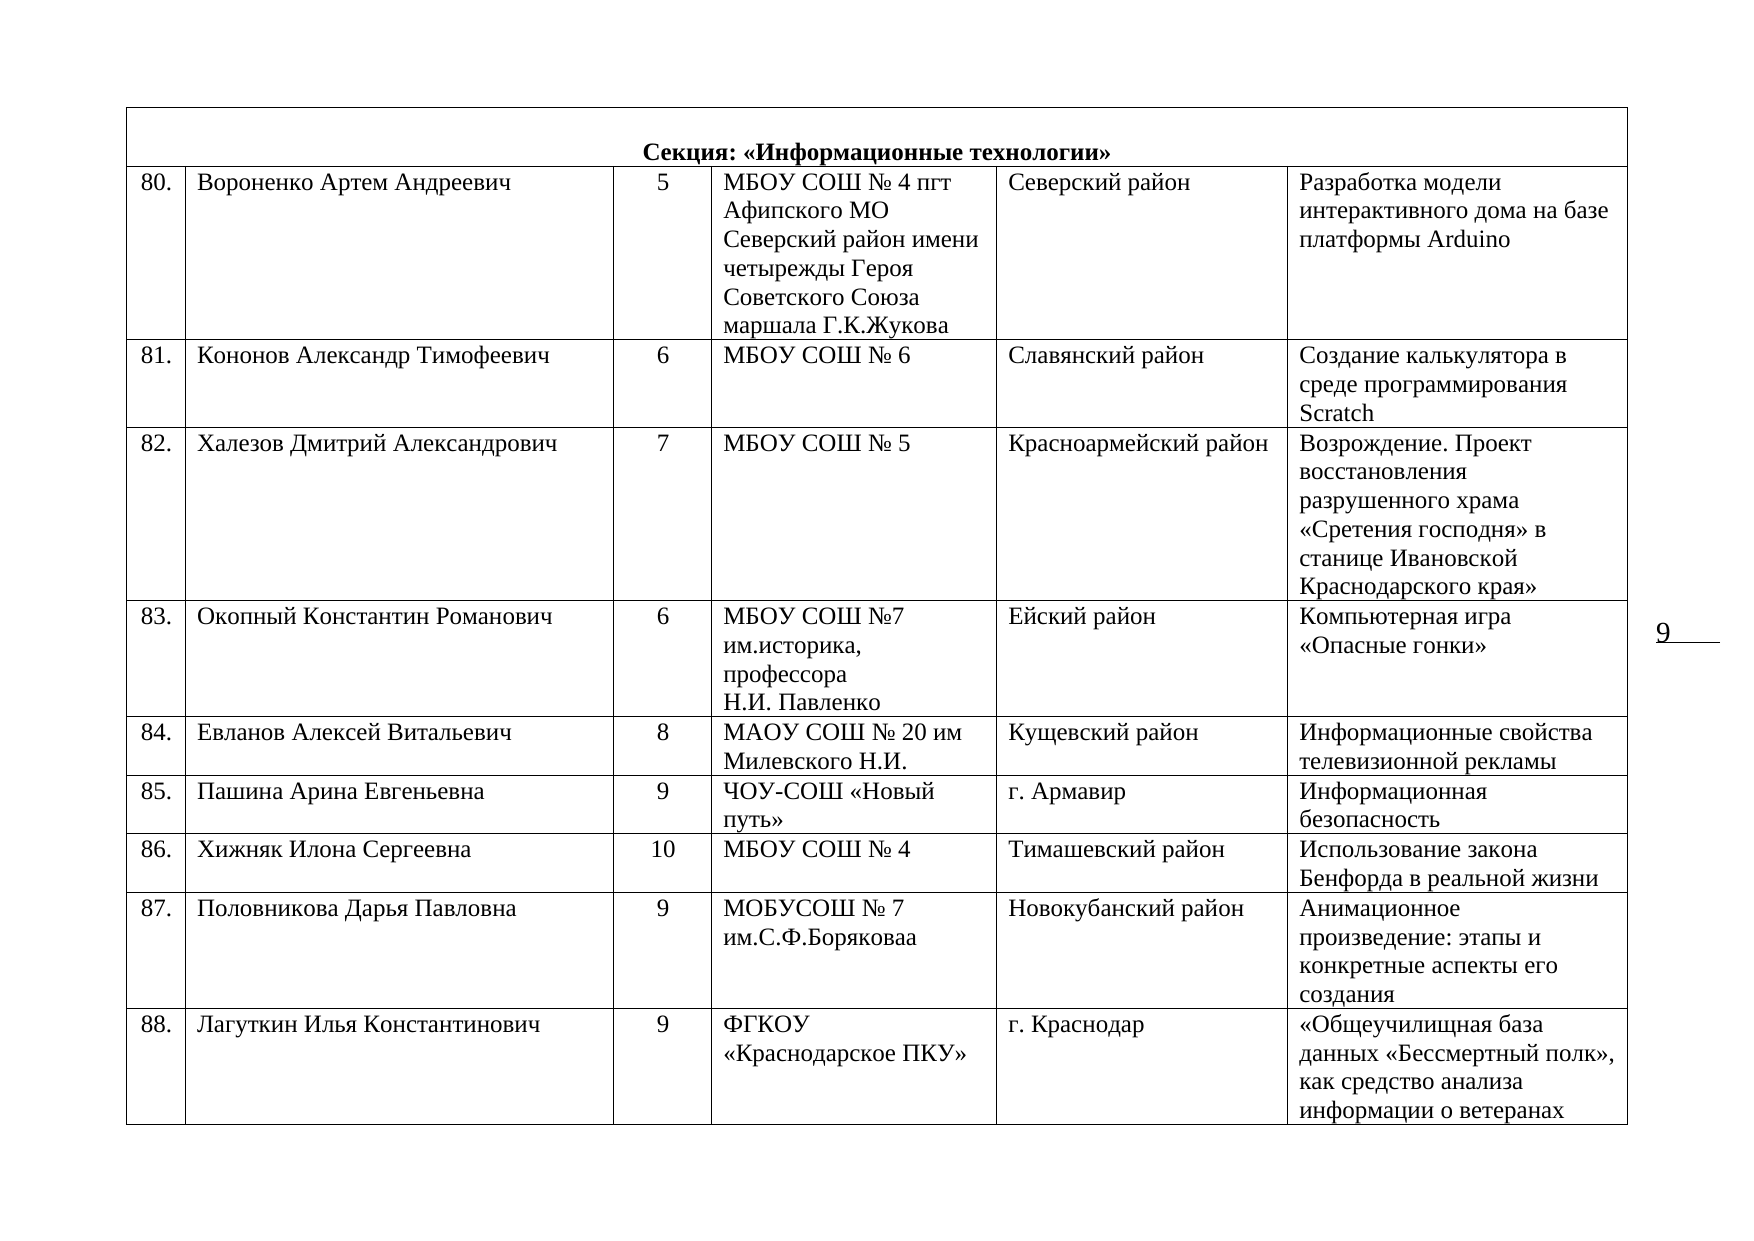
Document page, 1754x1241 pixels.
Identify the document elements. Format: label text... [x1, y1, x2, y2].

table_cell [127, 1009, 185, 1124]
table_cell [127, 893, 185, 1008]
table_cell г. Армавир [997, 776, 1287, 833]
table_cell Евланов Алексей Витальевич [186, 717, 613, 775]
table_cell МБОУ СОШ № 4 пгт Афипского МО Северский район имени четырежды Героя Советского Союза маршала Г.К.Жукова [712, 167, 996, 339]
table_cell Кущевский район [997, 717, 1287, 775]
table_cell Тимашевский район [997, 834, 1287, 892]
table_cell 10 [614, 834, 711, 892]
table_cell [127, 340, 185, 427]
table_cell Разработка модели интерактивного дома на базе платформы Аrduino [1288, 167, 1627, 339]
table_cell 9 [614, 776, 711, 833]
table_cell г. Краснодар [997, 1009, 1287, 1124]
table_cell [127, 167, 185, 339]
table_cell МБОУ СОШ № 4 [712, 834, 996, 892]
table_cell 9 [614, 893, 711, 1008]
table_cell Красноармейский район [997, 428, 1287, 600]
table_cell 6 [614, 340, 711, 427]
table_cell Анимационное произведение: этапы и конкретные аспекты его создания [1288, 893, 1627, 1008]
table_cell [127, 428, 185, 600]
table_cell Информационные свойства телевизионной рекламы [1288, 717, 1627, 775]
table_cell 8 [614, 717, 711, 775]
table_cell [1288, 1009, 1627, 1124]
table_cell ЧОУ-СОШ «Новый путь» [712, 776, 996, 833]
table_cell МАОУ СОШ № 20 им Милевского Н.И. [712, 717, 996, 775]
table_cell Пашина Арина Евгеньевна [186, 776, 613, 833]
table_cell Славянский район [997, 340, 1287, 427]
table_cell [712, 1009, 996, 1124]
table_cell Новокубанский район [997, 893, 1287, 1008]
table_cell МБОУ СОШ № 5 [712, 428, 996, 600]
table_cell 9 [614, 1009, 711, 1124]
table_cell [127, 834, 185, 892]
table_cell Вороненко Артем Андреевич [186, 167, 613, 339]
table_cell Северский район [997, 167, 1287, 339]
table_cell Хижняк Илона Сергеевна [186, 834, 613, 892]
table_cell Халезов Дмитрий Александрович [186, 428, 613, 600]
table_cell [186, 1009, 613, 1124]
table_cell [127, 601, 185, 716]
table_cell МБОУ СОШ № 6 [712, 340, 996, 427]
table_cell Кононов Александр Тимофеевич [186, 340, 613, 427]
table_cell Компьютерная игра «Опасные гонки» [1288, 601, 1627, 716]
table_cell 7 [614, 428, 711, 600]
table_cell Ейский район [997, 601, 1287, 716]
table_cell Секция: «Информационные технологии» [127, 108, 1627, 166]
table_cell 6 [614, 601, 711, 716]
table_cell МОБУСОШ № 7 им.С.Ф.Боряковаа [712, 893, 996, 1008]
table_cell [127, 776, 185, 833]
table_cell Информационная безопасность [1288, 776, 1627, 833]
table_cell [127, 717, 185, 775]
table_cell 5 [614, 167, 711, 339]
table_cell Половникова Дарья Павловна [186, 893, 613, 1008]
table_cell Создание калькулятора в среде программирования Scratch [1288, 340, 1627, 427]
table_cell МБОУ СОШ №7 им.историка, профессора Н.И. Павленко [712, 601, 996, 716]
table_cell Окопный Константин Романович [186, 601, 613, 716]
table_cell Возрождение. Проект восстановления разрушенного храма «Сретения господня» в станице Ивановской Краснодарского края» [1288, 428, 1627, 600]
table_cell Использование закона Бенфорда в реальной жизни [1288, 834, 1627, 892]
